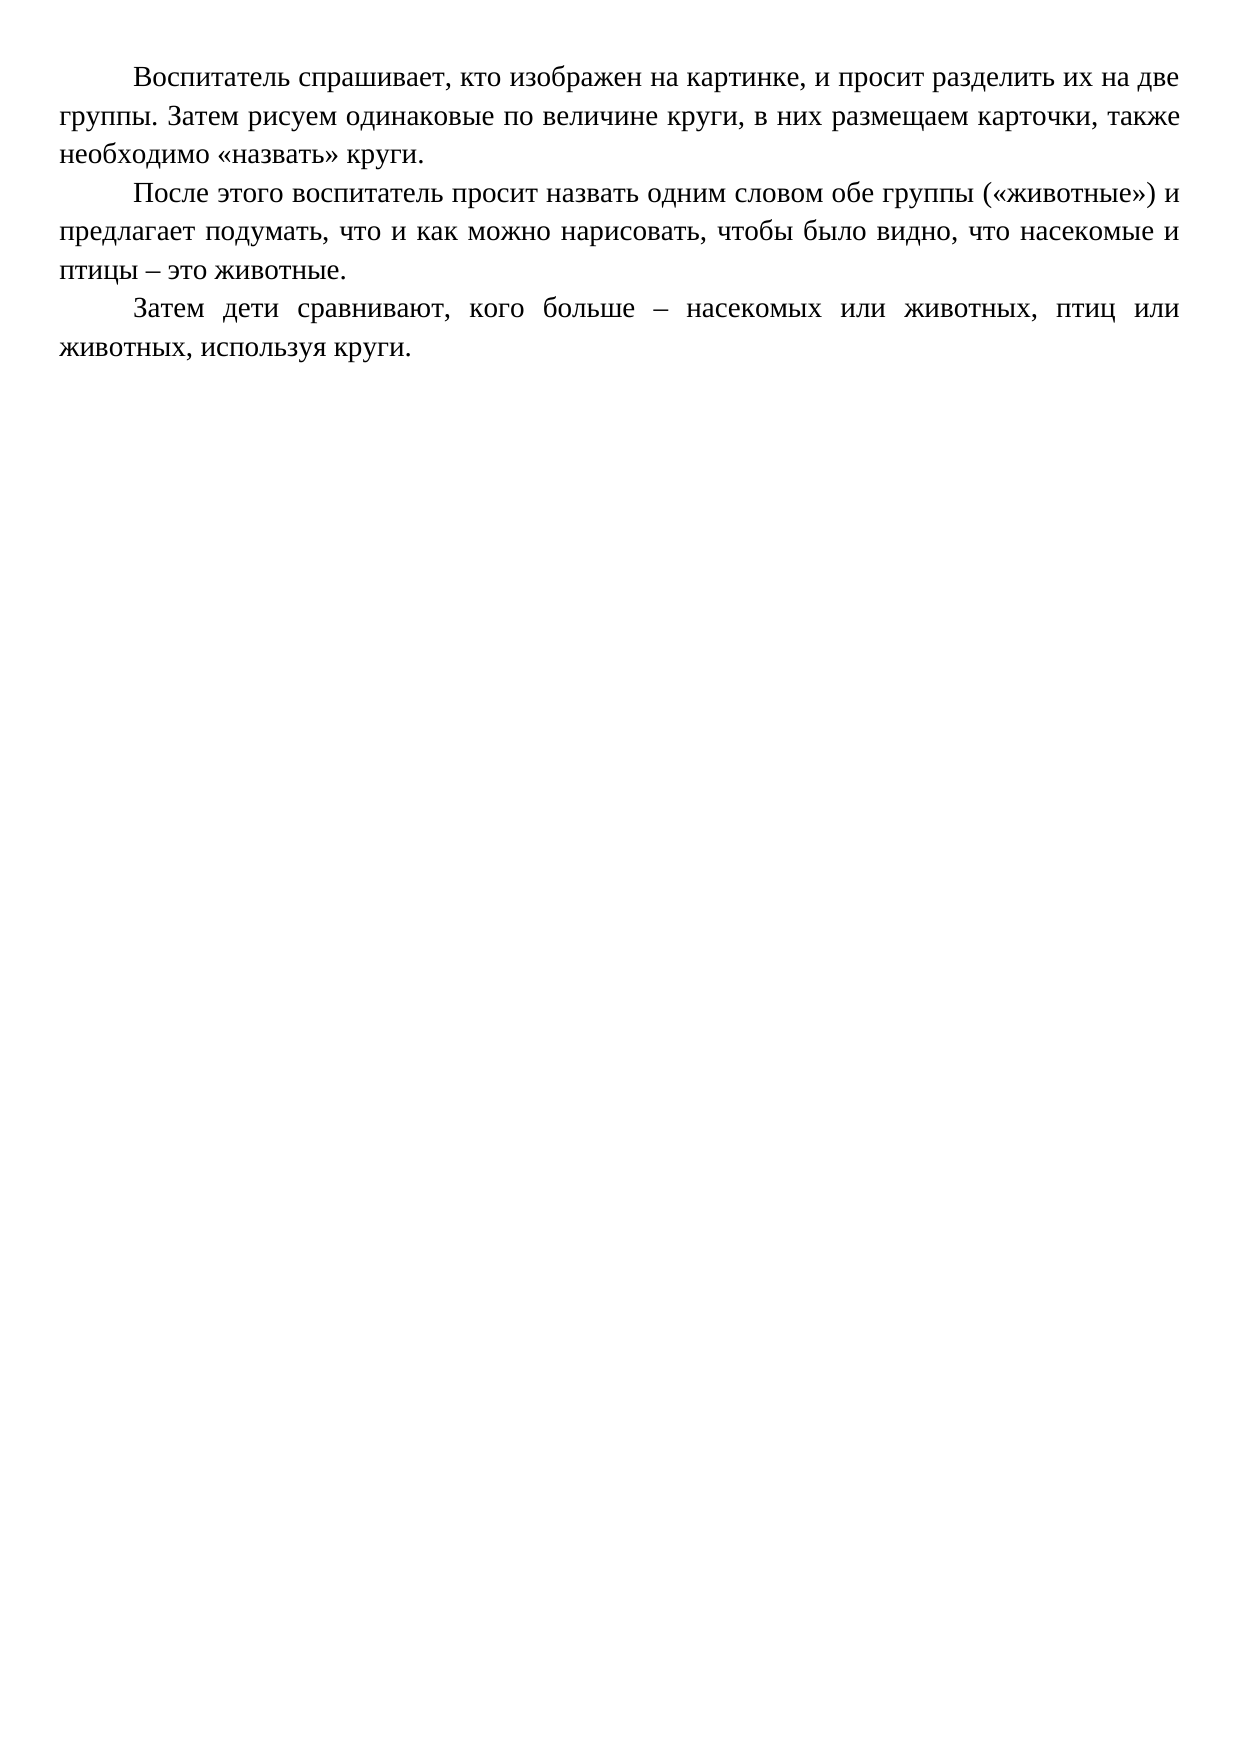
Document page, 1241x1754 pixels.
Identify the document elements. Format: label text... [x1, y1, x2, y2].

text Затем дети сравнивают, кого больше – насекомых или животных, птиц или животных, используя круги. [59, 290, 1181, 362]
text Воспитатель спрашивает, кто изображен на картинке, и просит разделить их на две группы. Затем рисуем одинаковые по величине круги, в них размещаем карточки, также необходимо «назвать» круги. [59, 59, 1181, 170]
text После этого воспитатель просит назвать одним словом обе группы («животные») и предлагает подумать, что и как можно нарисовать, чтобы было видно, что насекомые и птицы – это животные. [59, 175, 1181, 285]
